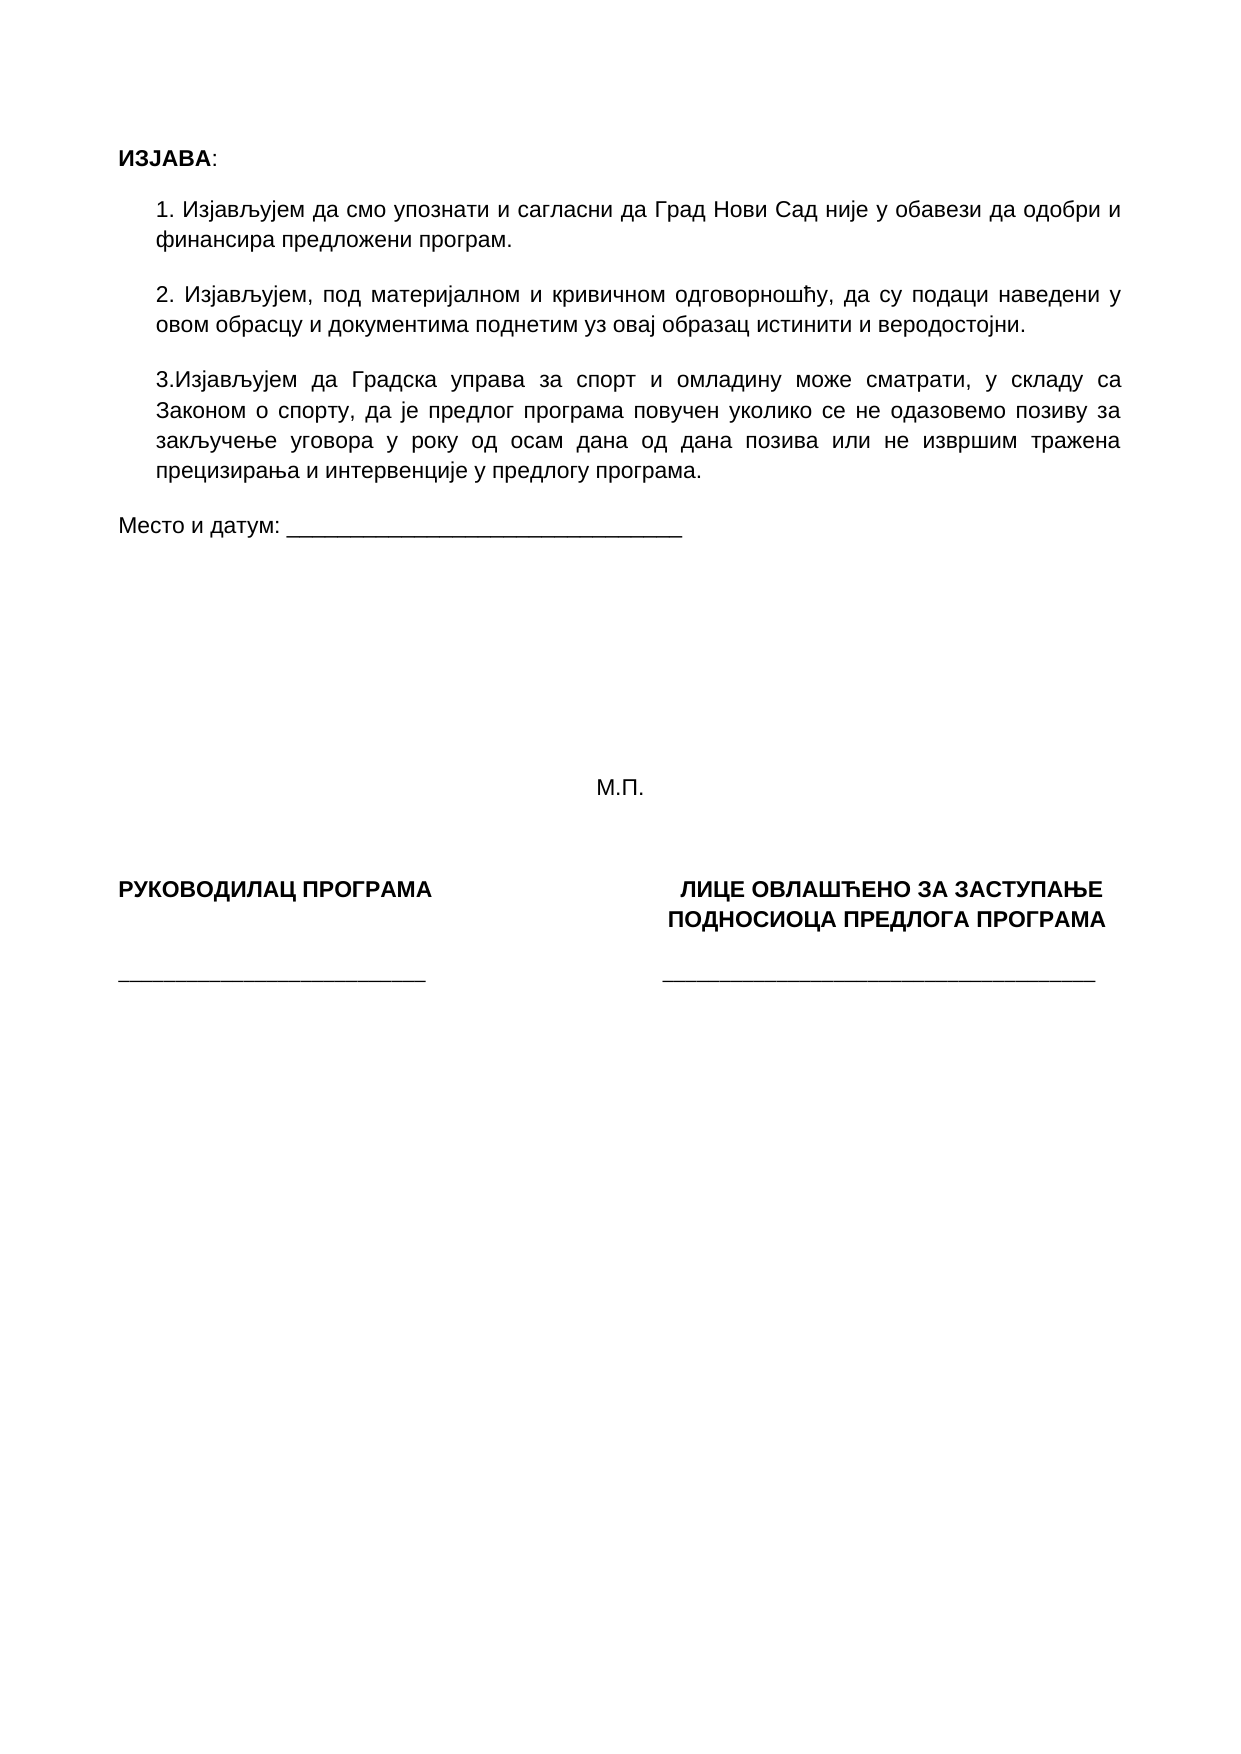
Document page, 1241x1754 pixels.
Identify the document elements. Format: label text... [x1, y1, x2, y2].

text 1. Изјављујем да смо упознати и сагласни да Град Нови Сад није у обавези да одобри и финансира предложени програм. [156, 196, 1122, 252]
text 2. Изјављујем, под материјалном и кривичном одговорношћу, да су подаци наведени у овом обрасцу и документима поднетим уз овај образац истинити и веродостојни. [156, 281, 1122, 337]
text Место и датум: _______________________________ [118, 512, 1122, 538]
text РУКОВОДИЛАЦ ПРОГРАМА ЛИЦЕ ОВЛАШЋЕНО ЗА ЗАСТУПАЊЕ ПОДНОСИОЦА ПРЕДЛОГА ПРОГРАМА [118, 876, 1122, 932]
text ИЗЈАВА: [118, 144, 1122, 171]
text ___________________________ ______________________________________ [118, 957, 1124, 985]
text М.П. [118, 773, 1122, 800]
text 3.Изјављујем да Градска управа за спорт и омладину може сматрати, у складу са Законом о спорту, да је предлог програма повучен уколико се не одазовемо позиву за закључење уговора у року од осам дана од дана позива или не извршим тражена прецизирања и интервенције у предлогу програма. [156, 366, 1122, 483]
